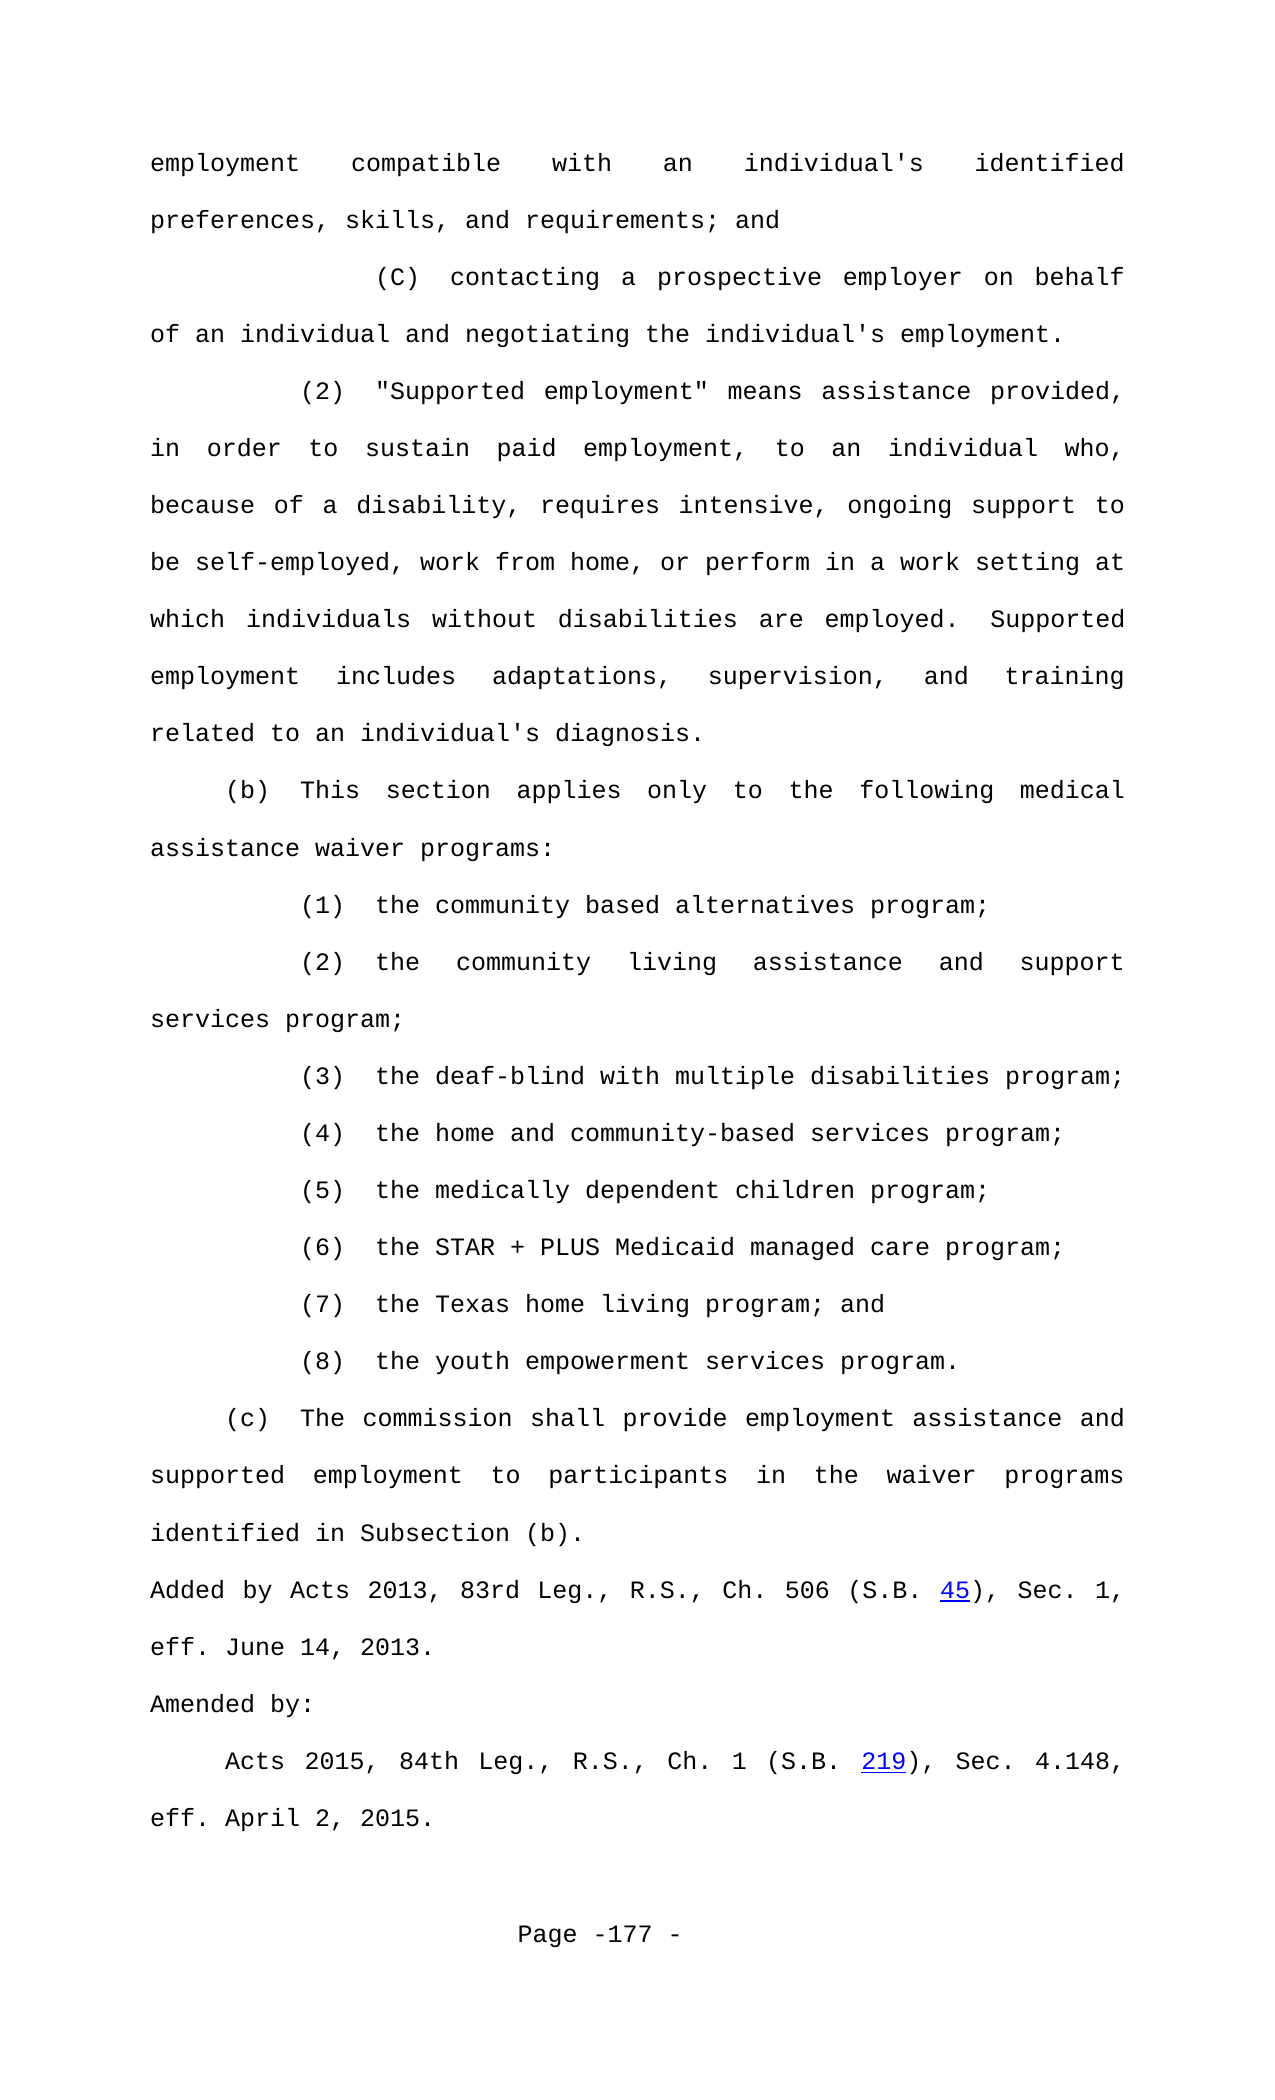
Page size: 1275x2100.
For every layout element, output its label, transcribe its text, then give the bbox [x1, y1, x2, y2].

text (2) the community living assistance and support services program; [150, 949, 1125, 1035]
text (c) The commission shall provide employment assistance and supported employment to participants in the waiver programs identified in Subsection (b). [150, 1406, 1125, 1548]
text (2) "Supported employment" means assistance provided, in order to sustain paid employment, to an individual who, because of a disability, requires intensive, ongoing support to be self-employed, work from home, or perform in a work setting at which individuals without disabilities are employed. Supported employment includes adaptations, supervision, and training related to an individual's diagnosis. [150, 378, 1125, 749]
text (3) the deaf-blind with multiple disabilities program; [150, 1063, 1125, 1092]
text (C) contacting a prospective employer on behalf of an individual and negotiating the individual's employment. [150, 264, 1125, 350]
text (7) the Texas home living program; and [150, 1292, 1125, 1320]
text (4) the home and community-based services program; [150, 1120, 1125, 1149]
text (1) the community based alternatives program; [150, 892, 1125, 921]
text Acts 2015, 84th Leg., R.S., Ch. 1 (S.B. 219), Sec. 4.148, eff. April 2, 2015. [150, 1748, 1125, 1834]
text (6) the STAR + PLUS Medicaid managed care program; [150, 1234, 1125, 1263]
text Added by Acts 2013, 83rd Leg., R.S., Ch. 506 (S.B. 45), Sec. 1, eff. June 14, 2013. [150, 1577, 1125, 1663]
text (5) the medically dependent children program; [150, 1177, 1125, 1206]
text (8) the youth empowerment services program. [150, 1349, 1125, 1377]
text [150, 150, 1125, 236]
text Amended by: [150, 1691, 1125, 1720]
text (b) This section applies only to the following medical assistance waiver programs: [150, 778, 1125, 863]
